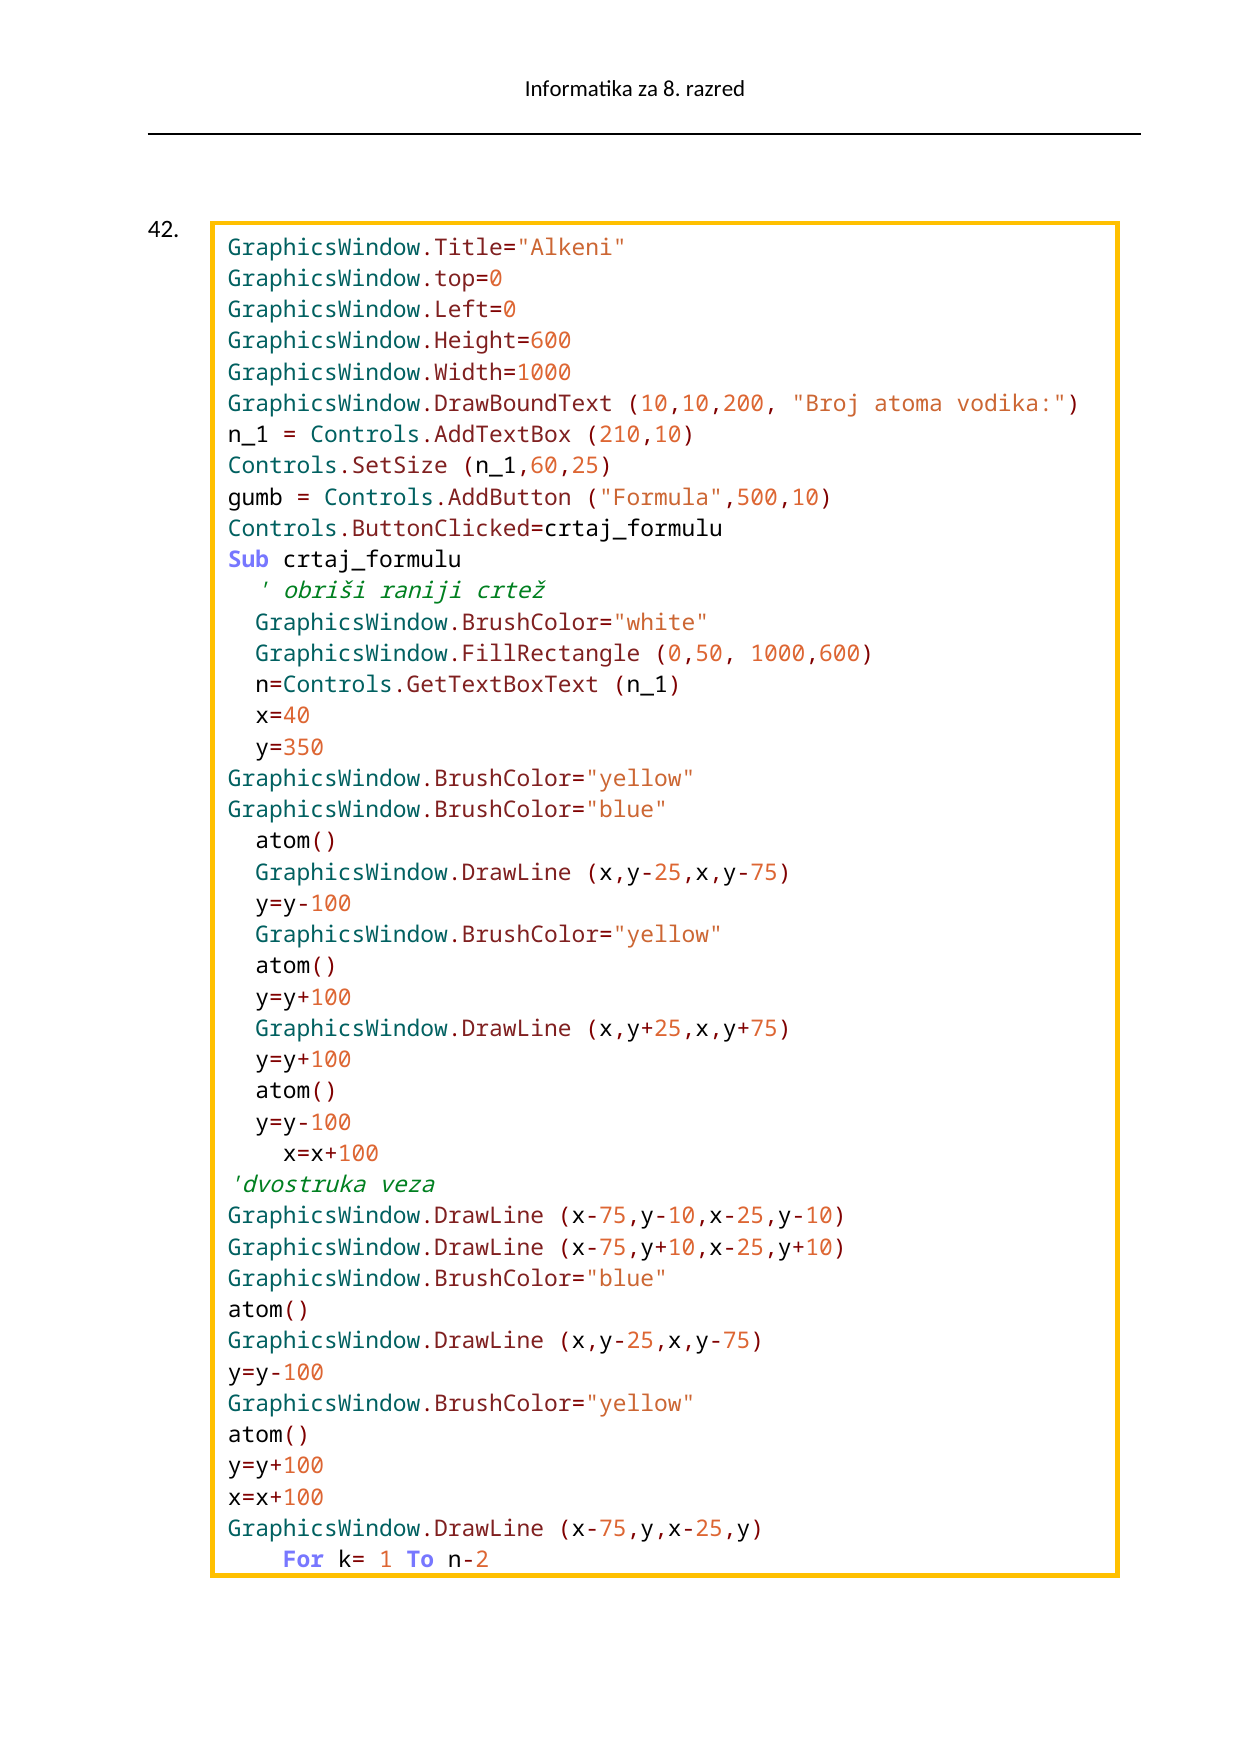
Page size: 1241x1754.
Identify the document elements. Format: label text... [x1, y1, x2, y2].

text 42. [148, 213, 1122, 244]
